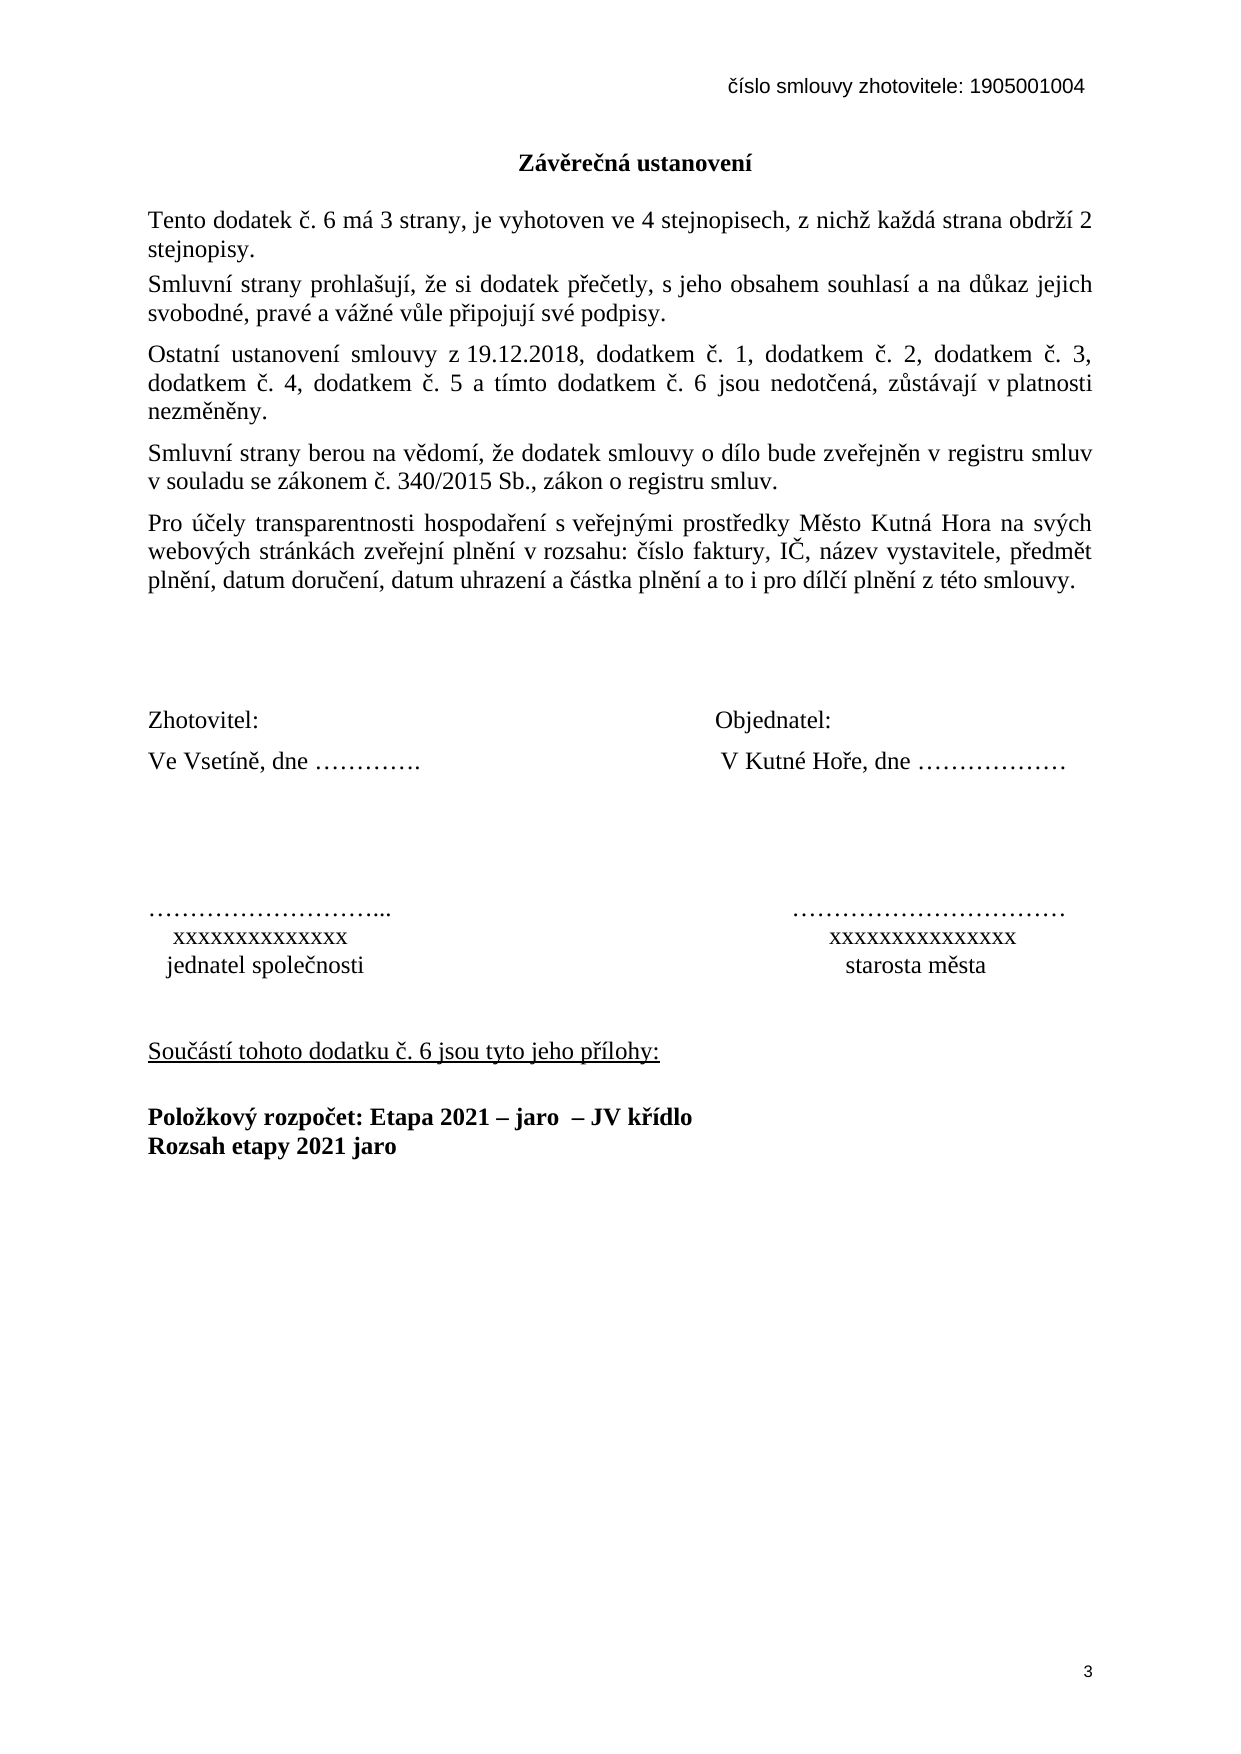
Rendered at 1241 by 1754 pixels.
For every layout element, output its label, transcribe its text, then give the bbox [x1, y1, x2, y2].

text ………………………... …………………………… [148, 893, 1093, 921]
text Smluvní strany berou na vědomí, že dodatek smlouvy o dílo bude zveřejněn v registru smluv v souladu se zákonem č. 340/2015 Sb., zákon o registru smluv. [148, 438, 1093, 495]
text Položkový rozpočet: Etapa 2021 – jaro – JV křídlo [148, 1102, 1093, 1131]
text Ve Vsetíně, dne …………. V Kutné Hoře, dne ……………… [148, 746, 1093, 775]
text xxxxxxxxxxxxxx xxxxxxxxxxxxxxx [148, 921, 1093, 950]
text Rozsah etapy 2021 jaro [148, 1131, 1093, 1160]
text Závěrečná ustanovení [177, 148, 1093, 176]
text jednatel společnosti starosta města [148, 950, 1093, 979]
text Smluvní strany prohlašují, že si dodatek přečetly, s jeho obsahem souhlasí a na důkaz jejich svobodné, pravé a vážné vůle připojují své podpisy. [148, 269, 1093, 326]
text Zhotovitel: Objednatel: [148, 705, 1093, 734]
text Tento dodatek č. 6 má 3 strany, je vyhotoven ve 4 stejnopisech, z nichž každá strana obdrží 2 stejnopisy. [148, 205, 1093, 263]
text Ostatní ustanovení smlouvy z 19.12.2018, dodatkem č. 1, dodatkem č. 2, dodatkem č. 3, dodatkem č. 4, dodatkem č. 5 a tímto dodatkem č. 6 jsou nedotčená, zůstávají v platnosti nezměněny. [148, 339, 1093, 425]
text Pro účely transparentnosti hospodaření s veřejnými prostředky Město Kutná Hora na svých webových stránkách zveřejní plnění v rozsahu: číslo faktury, IČ, název vystavitele, předmět plnění, datum doručení, datum uhrazení a částka plnění a to i pro dílčí plnění z této smlouvy. [148, 508, 1093, 594]
text Součástí tohoto dodatku č. 6 jsou tyto jeho přílohy: [148, 1036, 1093, 1065]
